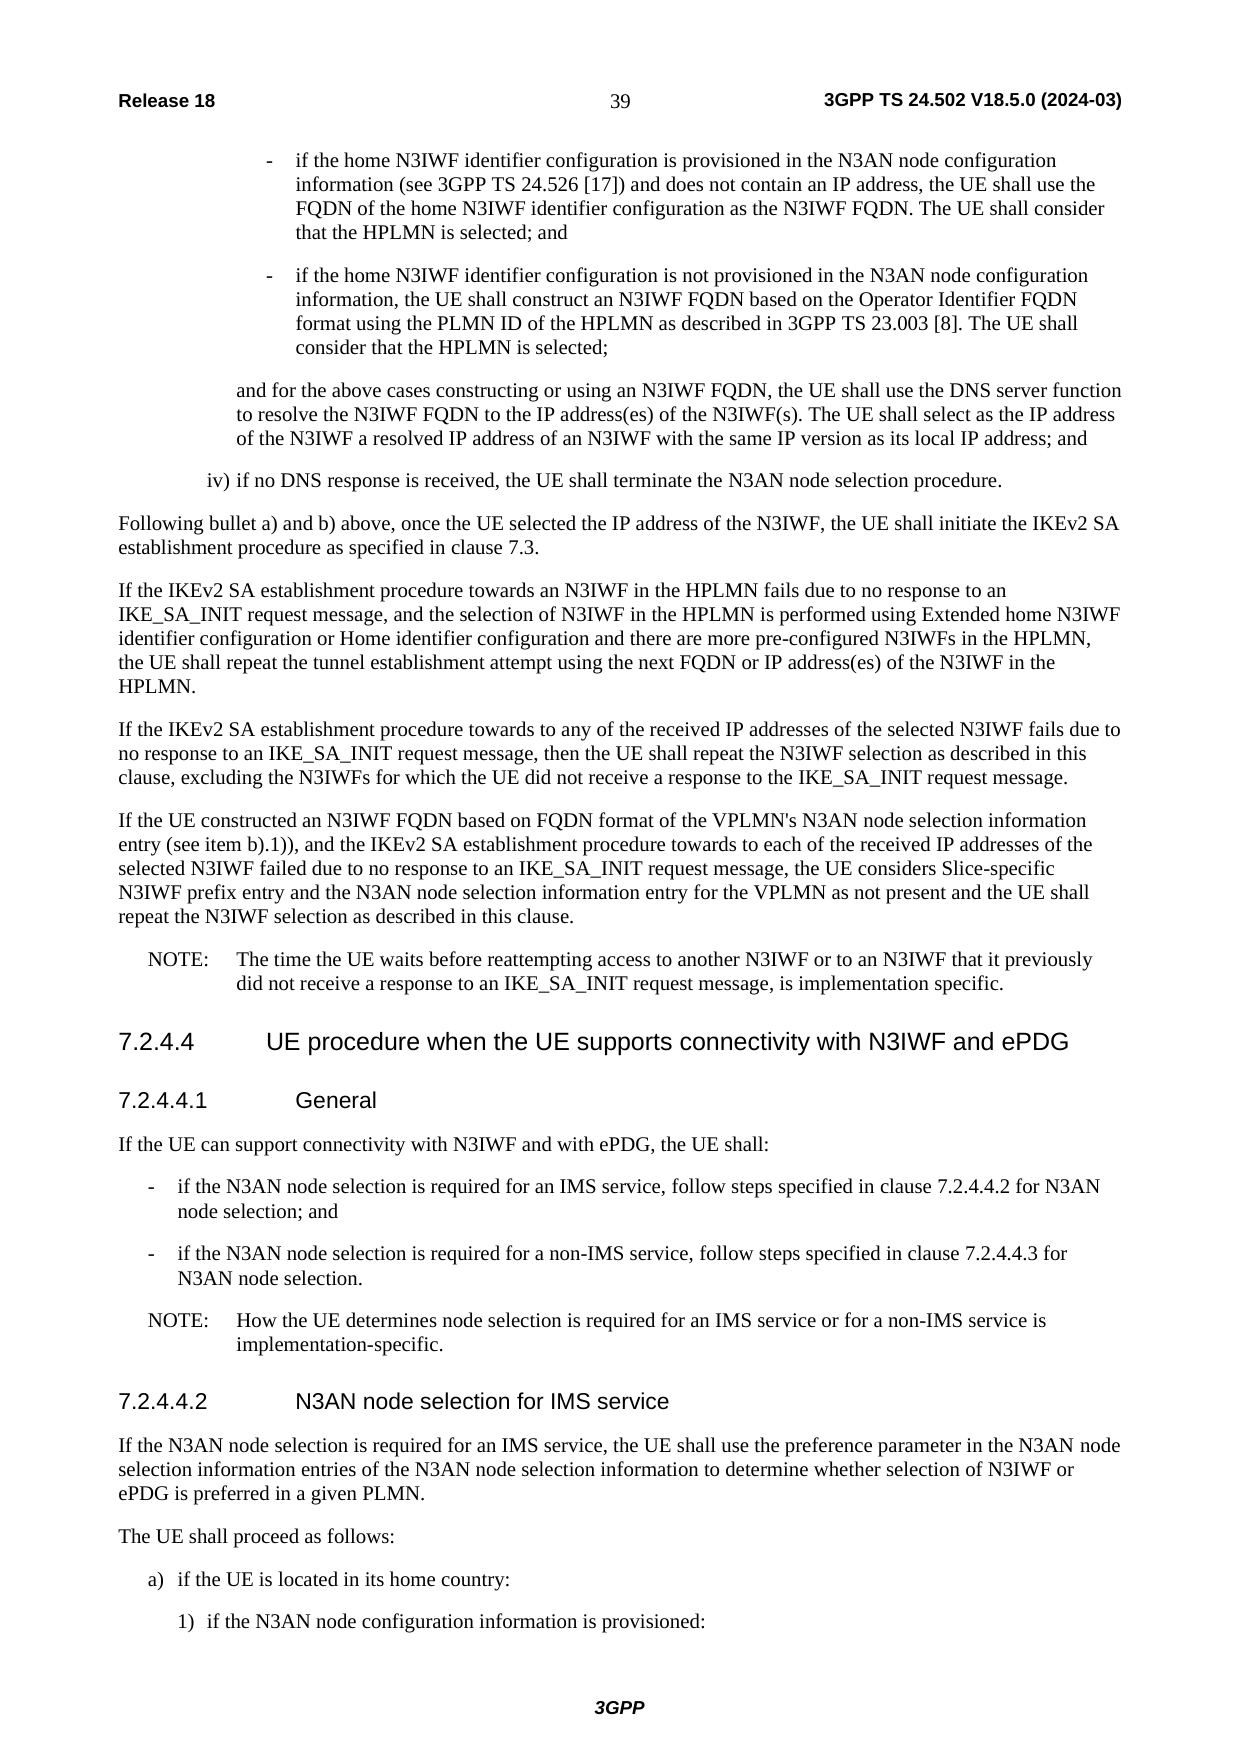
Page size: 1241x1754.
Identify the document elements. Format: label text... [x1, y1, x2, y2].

text - if the home N3IWF identifier configuration is not provisioned in the N3AN node configuration information, the UE shall construct an N3IWF FQDN based on the Operator Identifier FQDN format using the PLMN ID of the HPLMN as described in 3GPP TS 23.003 [8]. The UE shall consider that the HPLMN is selected; [266, 262, 1122, 359]
text - if the N3AN node selection is required for a non-IMS service, follow steps specified in clause 7.2.4.4.3 for N3AN node selection. [148, 1241, 1122, 1289]
text If the IKEv2 SA establishment procedure towards an N3IWF in the HPLMN fails due to no response to an IKE_SA_INIT request message, and the selection of N3IWF in the HPLMN is performed using Extended home N3IWF identifier configuration or Home identifier configuration and there are more pre-configured N3IWFs in the HPLMN, the UE shall repeat the tunnel establishment attempt using the next FQDN or IP address(es) of the N3IWF in the HPLMN. [118, 578, 1122, 698]
text and for the above cases constructing or using an N3IWF FQDN, the UE shall use the DNS server function to resolve the N3IWF FQDN to the IP address(es) of the N3IWF(s). The UE shall select as the IP address of the N3IWF a resolved IP address of an N3IWF with the same IP version as its local IP address; and [207, 377, 1122, 450]
text iv) if no DNS response is received, the UE shall terminate the N3AN node selection procedure. [207, 468, 1122, 492]
subtitle 7.2.4.4.1 General [118, 1087, 1122, 1113]
text If the UE can support connectivity with N3IWF and with ePDG, the UE shall: [118, 1132, 1122, 1156]
text - if the home N3IWF identifier configuration is provisioned in the N3AN node configuration information (see 3GPP TS 24.526 [17]) and does not contain an IP address, the UE shall use the FQDN of the home N3IWF identifier configuration as the N3IWF FQDN. The UE shall consider that the HPLMN is selected; and [266, 147, 1122, 244]
text If the UE constructed an N3IWF FQDN based on FQDN format of the VPLMN's N3AN node selection information entry (see item b).1)), and the IKEv2 SA establishment procedure towards to each of the received IP addresses of the selected N3IWF failed due to no response to an IKE_SA_INIT request message, the UE considers Slice-specific N3IWF prefix entry and the N3AN node selection information entry for the VPLMN as not present and the UE shall repeat the N3IWF selection as described in this clause. [118, 808, 1122, 928]
subtitle 7.2.4.4.2 N3AN node selection for IMS service [118, 1388, 1122, 1414]
text NOTE: How the UE determines node selection is required for an IMS service or for a non-IMS service is implementation-specific. [148, 1308, 1122, 1356]
text a) if the UE is located in its home country: [148, 1566, 1122, 1591]
text - if the N3AN node selection is required for an IMS service, follow steps specified in clause 7.2.4.4.2 for N3AN node selection; and [148, 1174, 1122, 1223]
text If the N3AN node selection is required for an IMS service, the UE shall use the preference parameter in the N3AN node selection information entries of the N3AN node selection information to determine whether selection of N3IWF or ePDG is preferred in a given PLMN. [118, 1433, 1122, 1505]
text The UE shall proceed as follows: [118, 1524, 1122, 1548]
subtitle 7.2.4.4 UE procedure when the UE supports connectivity with N3IWF and ePDG [118, 1027, 1122, 1055]
text Following bullet a) and b) above, once the UE selected the IP address of the N3IWF, the UE shall initiate the IKEv2 SA establishment procedure as specified in clause 7.3. [118, 511, 1122, 559]
text If the IKEv2 SA establishment procedure towards to any of the received IP addresses of the selected N3IWF fails due to no response to an IKE_SA_INIT request message, then the UE shall repeat the N3IWF selection as described in this clause, excluding the N3IWFs for which the UE did not receive a response to the IKE_SA_INIT request message. [118, 717, 1122, 789]
text NOTE: The time the UE waits before reattempting access to another N3IWF or to an N3IWF that it previously did not receive a response to an IKE_SA_INIT request message, is implementation specific. [148, 947, 1122, 995]
text 1) if the N3AN node configuration information is provisioned: [177, 1609, 1122, 1633]
